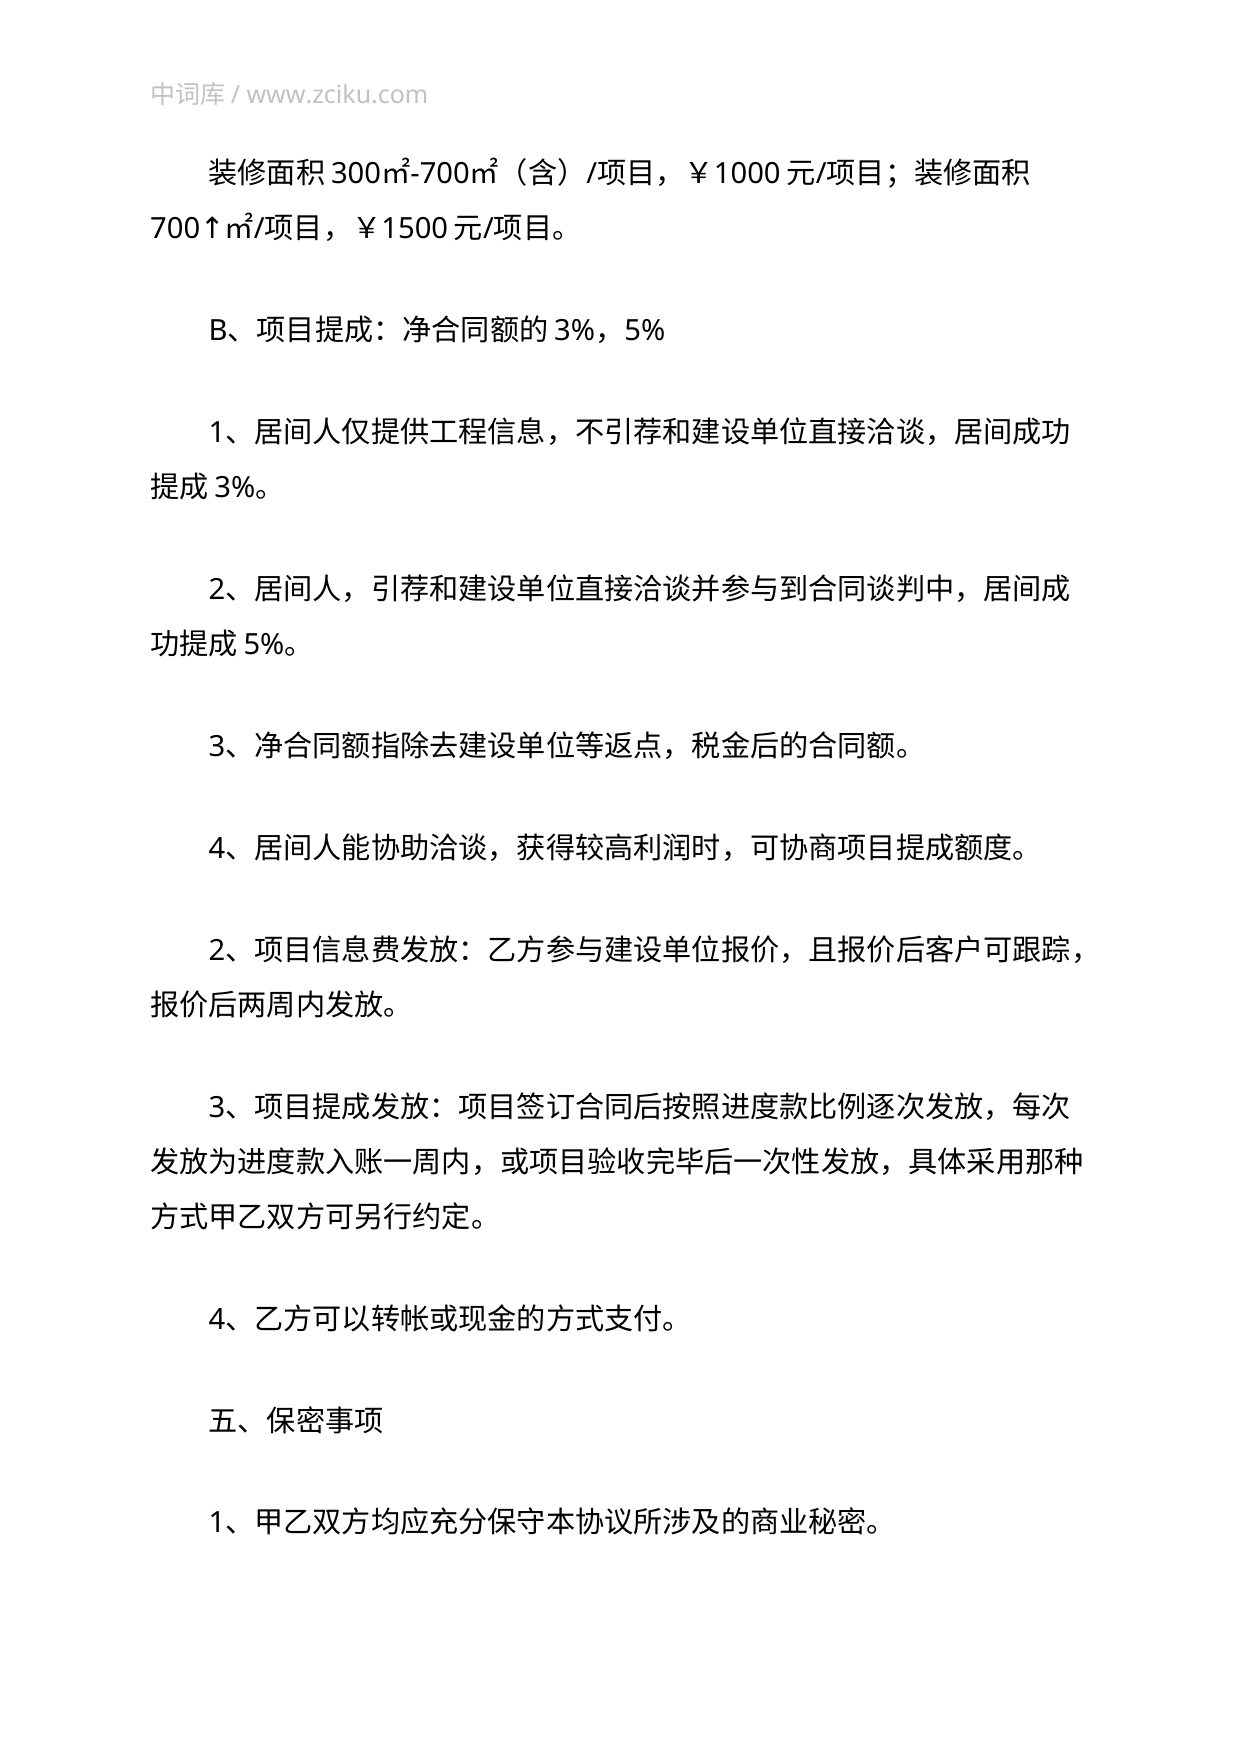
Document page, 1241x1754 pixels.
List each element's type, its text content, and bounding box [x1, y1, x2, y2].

text 3、项目提成发放：项目签订合同后按照进度款比例逐次发放，每次发放为进度款入账一周内，或项目验收完毕后一次性发放，具体采用那种方式甲乙双方可另行约定。 [150, 1084, 1090, 1236]
text 装修面积300㎡-700㎡（含）/项目，￥1000元/项目；装修面积700↑㎡/项目，￥1500元/项目。 [150, 150, 1090, 247]
text 2、居间人，引荐和建设单位直接洽谈并参与到合同谈判中，居间成功提成5%。 [150, 566, 1090, 663]
text B、项目提成：净合同额的3%，5% [150, 307, 1090, 349]
text 3、净合同额指除去建设单位等返点，税金后的合同额。 [150, 723, 1090, 765]
text 4、乙方可以转帐或现金的方式支付。 [150, 1295, 1090, 1338]
text 4、居间人能协助洽谈，获得较高利润时，可协商项目提成额度。 [150, 825, 1090, 867]
text 五、保密事项 [150, 1397, 1090, 1439]
text 2、项目信息费发放：乙方参与建设单位报价，且报价后客户可跟踪，报价后两周内发放。 [150, 927, 1090, 1024]
text 1、甲乙双方均应充分保守本协议所涉及的商业秘密。 [150, 1499, 1090, 1541]
text 1、居间人仅提供工程信息，不引荐和建设单位直接洽谈，居间成功提成3%。 [150, 409, 1090, 506]
